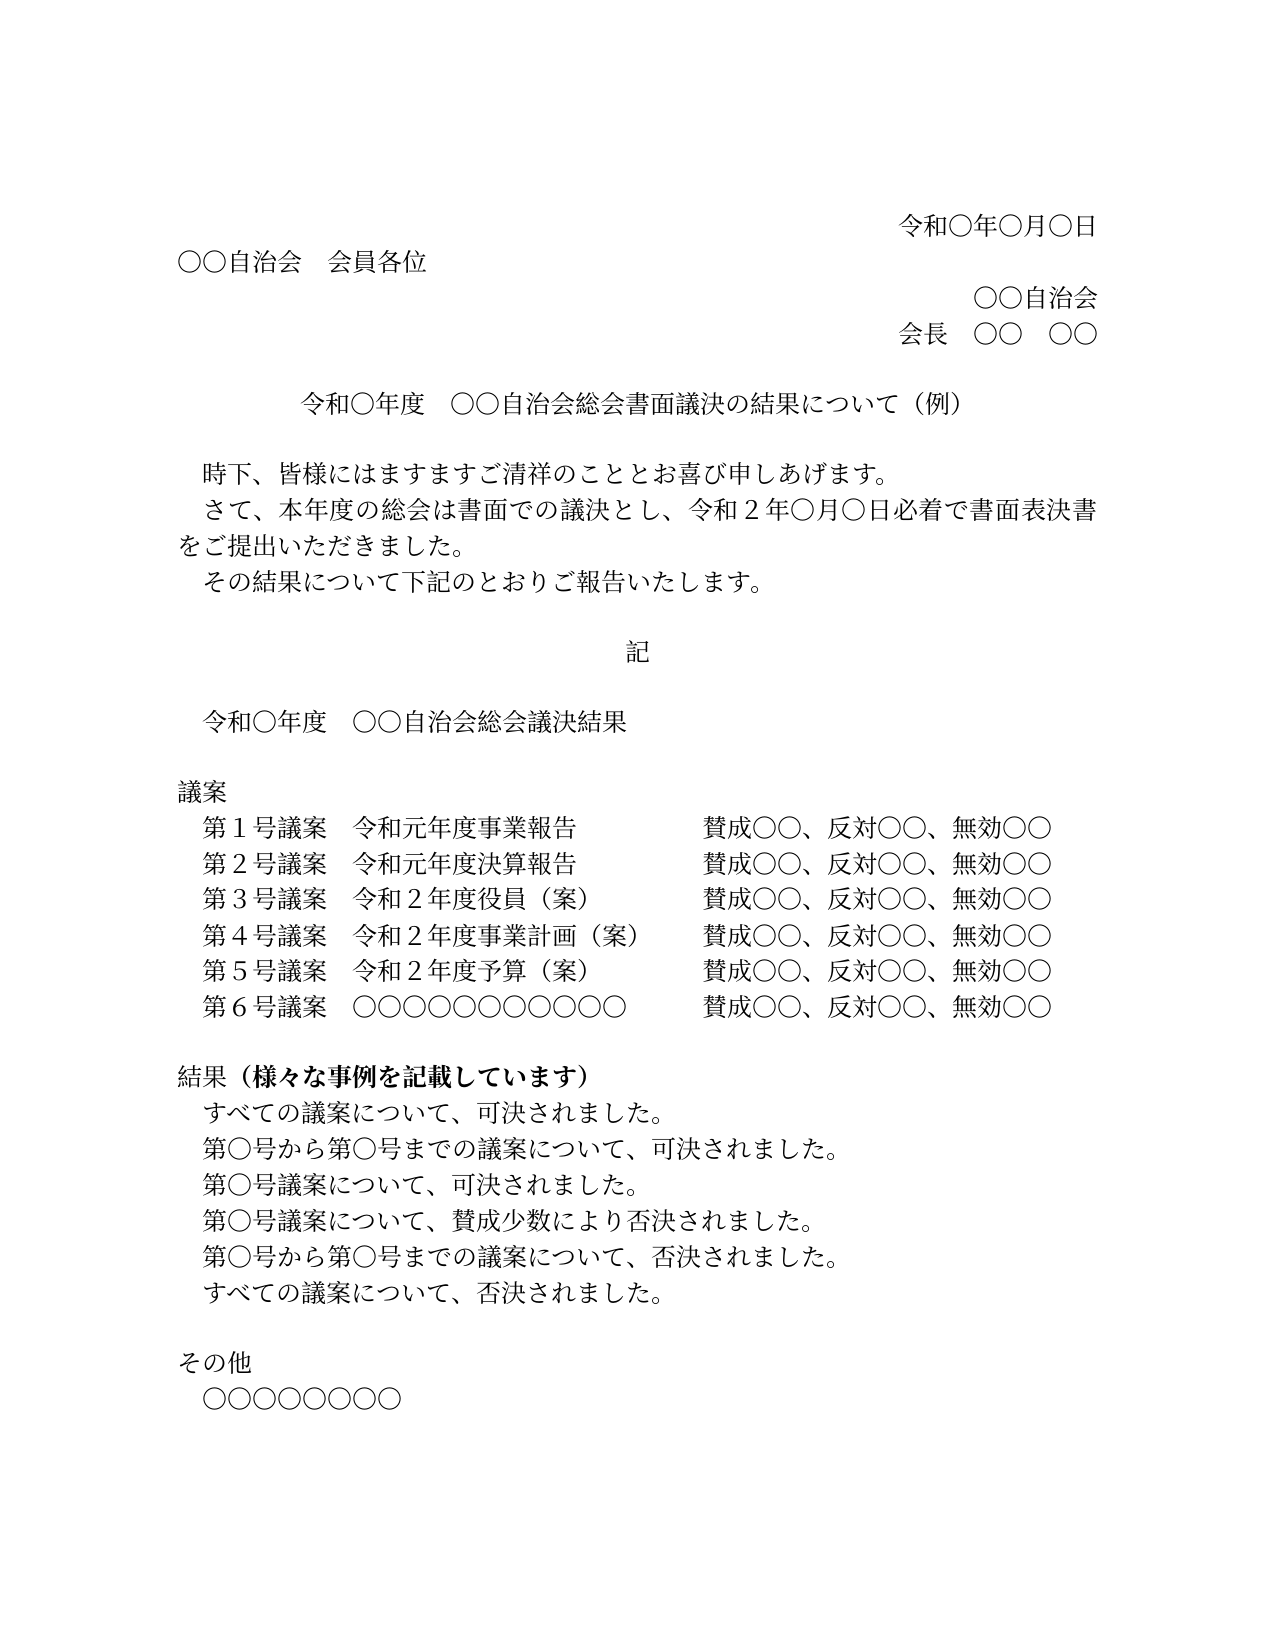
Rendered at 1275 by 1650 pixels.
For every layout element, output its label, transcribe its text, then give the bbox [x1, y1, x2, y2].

text 第〇号から第〇号までの議案について、否決されました。 [177, 1238, 1098, 1274]
text 令和〇年度 〇〇自治会総会議決結果 [177, 702, 1098, 738]
text 〇〇自治会 会員各位 [177, 243, 1098, 279]
text 第２号議案 令和元年度決算報告 賛成〇〇、反対〇〇、無効〇〇 [177, 844, 1098, 880]
text 令和〇年〇月〇日 [177, 207, 1098, 243]
text 時下、皆様にはますますご清祥のこととお喜び申しあげます。 [177, 454, 1098, 491]
text さて、本年度の総会は書面での議決とし、令和２年〇月〇日必着で書面表決書をご提出いただきました。 [177, 491, 1098, 562]
text 結果（様々な事例を記載しています） [177, 1058, 1098, 1094]
text 第５号議案 令和２年度予算（案） 賛成〇〇、反対〇〇、無効〇〇 [177, 952, 1098, 988]
text 令和〇年度 〇〇自治会総会書面議決の結果について（例） [177, 384, 1098, 421]
text 第〇号から第〇号までの議案について、可決されました。 [177, 1130, 1098, 1166]
text 〇〇自治会 [177, 279, 1098, 314]
text すべての議案について、否決されました。 [177, 1274, 1098, 1309]
text その他 [177, 1344, 1098, 1379]
text 〇〇〇〇〇〇〇〇 [177, 1379, 1098, 1416]
text 議案 [177, 772, 1098, 808]
text 記 [177, 632, 1098, 668]
text その結果について下記のとおりご報告いたします。 [177, 562, 1098, 598]
text 第３号議案 令和２年度役員（案） 賛成〇〇、反対〇〇、無効〇〇 [177, 880, 1098, 916]
text 会長 〇〇 〇〇 [177, 314, 1098, 351]
text 第〇号議案について、賛成少数により否決されました。 [177, 1202, 1098, 1238]
text 第１号議案 令和元年度事業報告 賛成〇〇、反対〇〇、無効〇〇 [177, 808, 1098, 844]
text 第〇号議案について、可決されました。 [177, 1166, 1098, 1202]
text すべての議案について、可決されました。 [177, 1094, 1098, 1130]
text 第６号議案 〇〇〇〇〇〇〇〇〇〇〇 賛成〇〇、反対〇〇、無効〇〇 [177, 988, 1098, 1024]
text 第４号議案 令和２年度事業計画（案） 賛成〇〇、反対〇〇、無効〇〇 [177, 916, 1098, 952]
